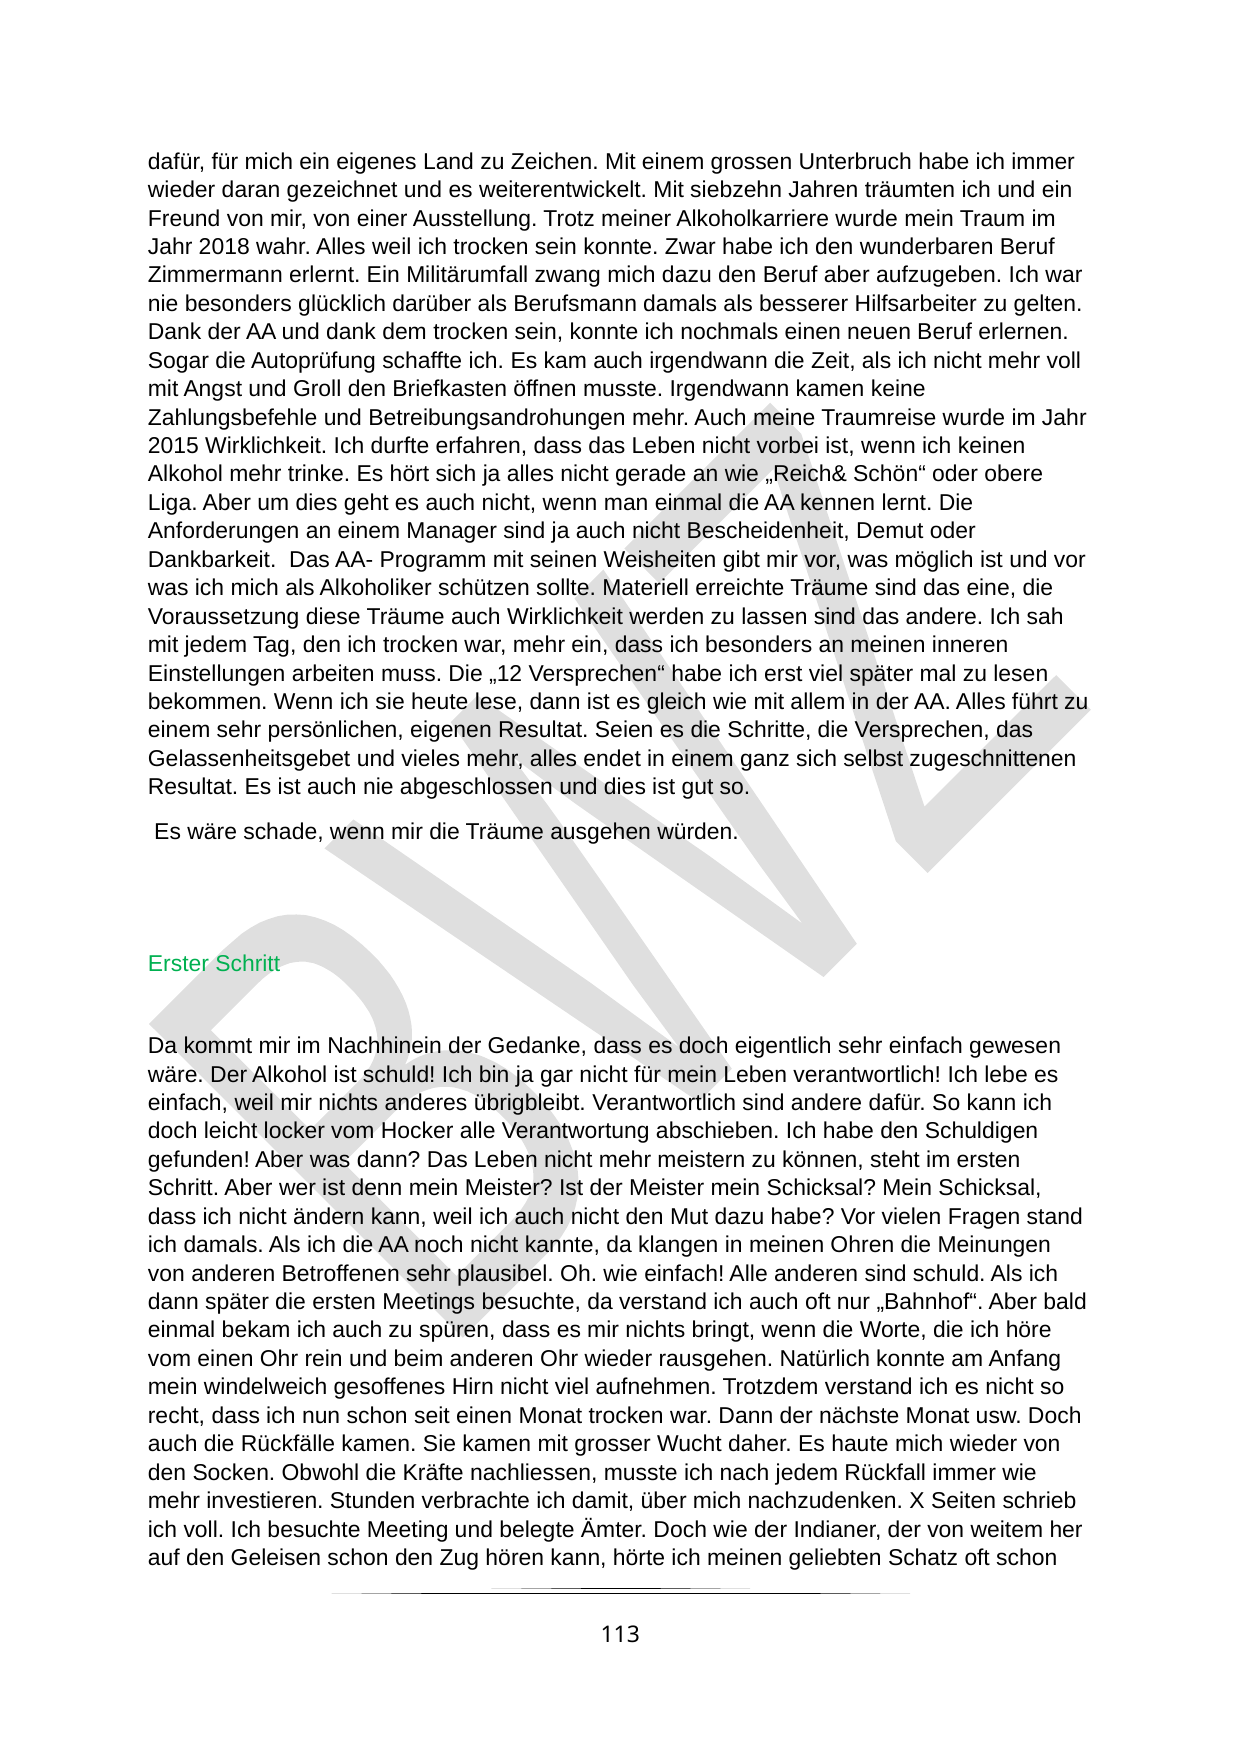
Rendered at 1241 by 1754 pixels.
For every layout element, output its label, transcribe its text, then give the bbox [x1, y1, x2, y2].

text Erster Schritt [148, 950, 1093, 977]
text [148, 148, 1093, 799]
text Es wäre schade, wenn mir die Träume ausgehen würden. [148, 818, 1093, 845]
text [148, 1032, 1093, 1570]
